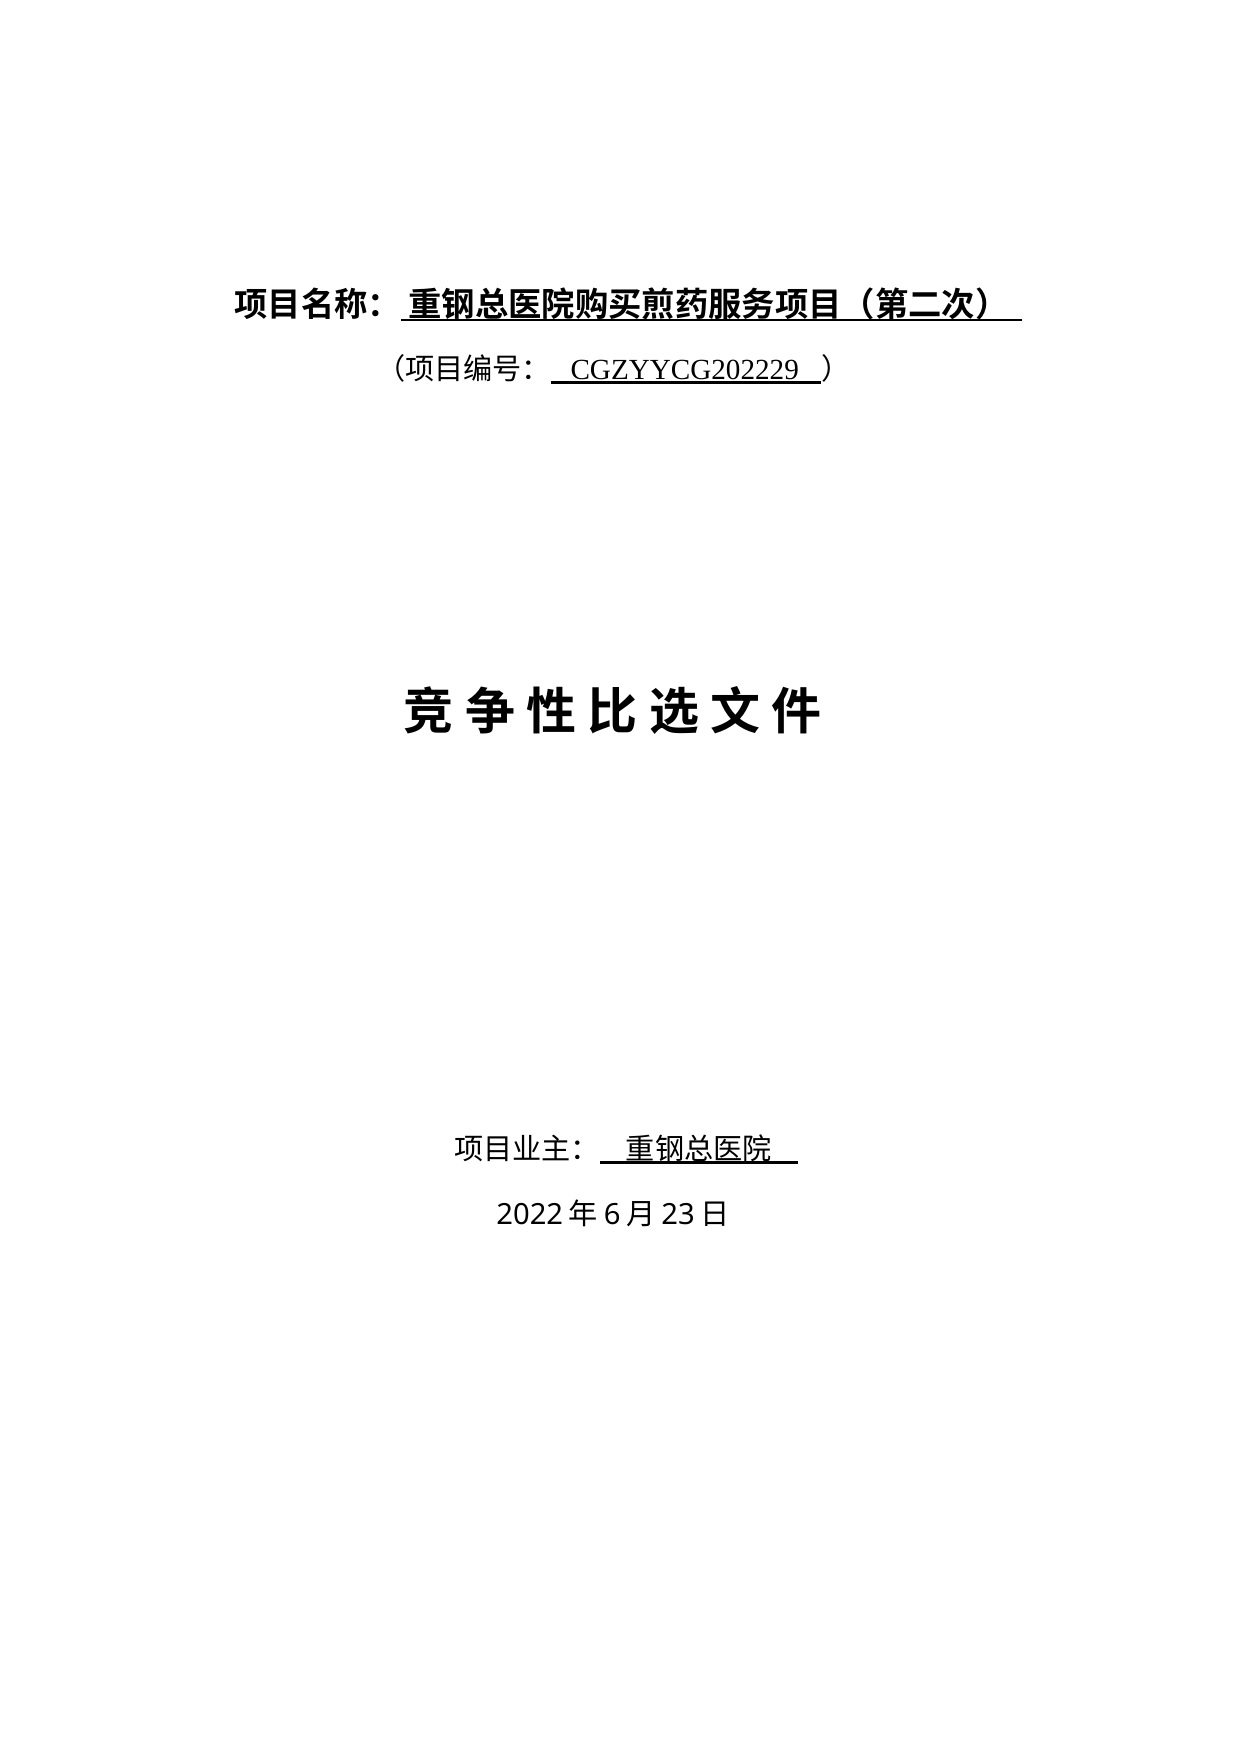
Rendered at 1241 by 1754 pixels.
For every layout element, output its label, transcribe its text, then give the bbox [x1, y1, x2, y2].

text 项目业主： 重钢总医院 [118, 1114, 1107, 1179]
text 竞 争 性 比 选 文 件 [118, 659, 1107, 756]
text （项目编号： CGZYYCG202229 ） [118, 334, 1107, 399]
text 2022年6月23日 [118, 1179, 1107, 1244]
text 项目名称： 重钢总医院购买煎药服务项目（第二次） [118, 269, 1107, 334]
